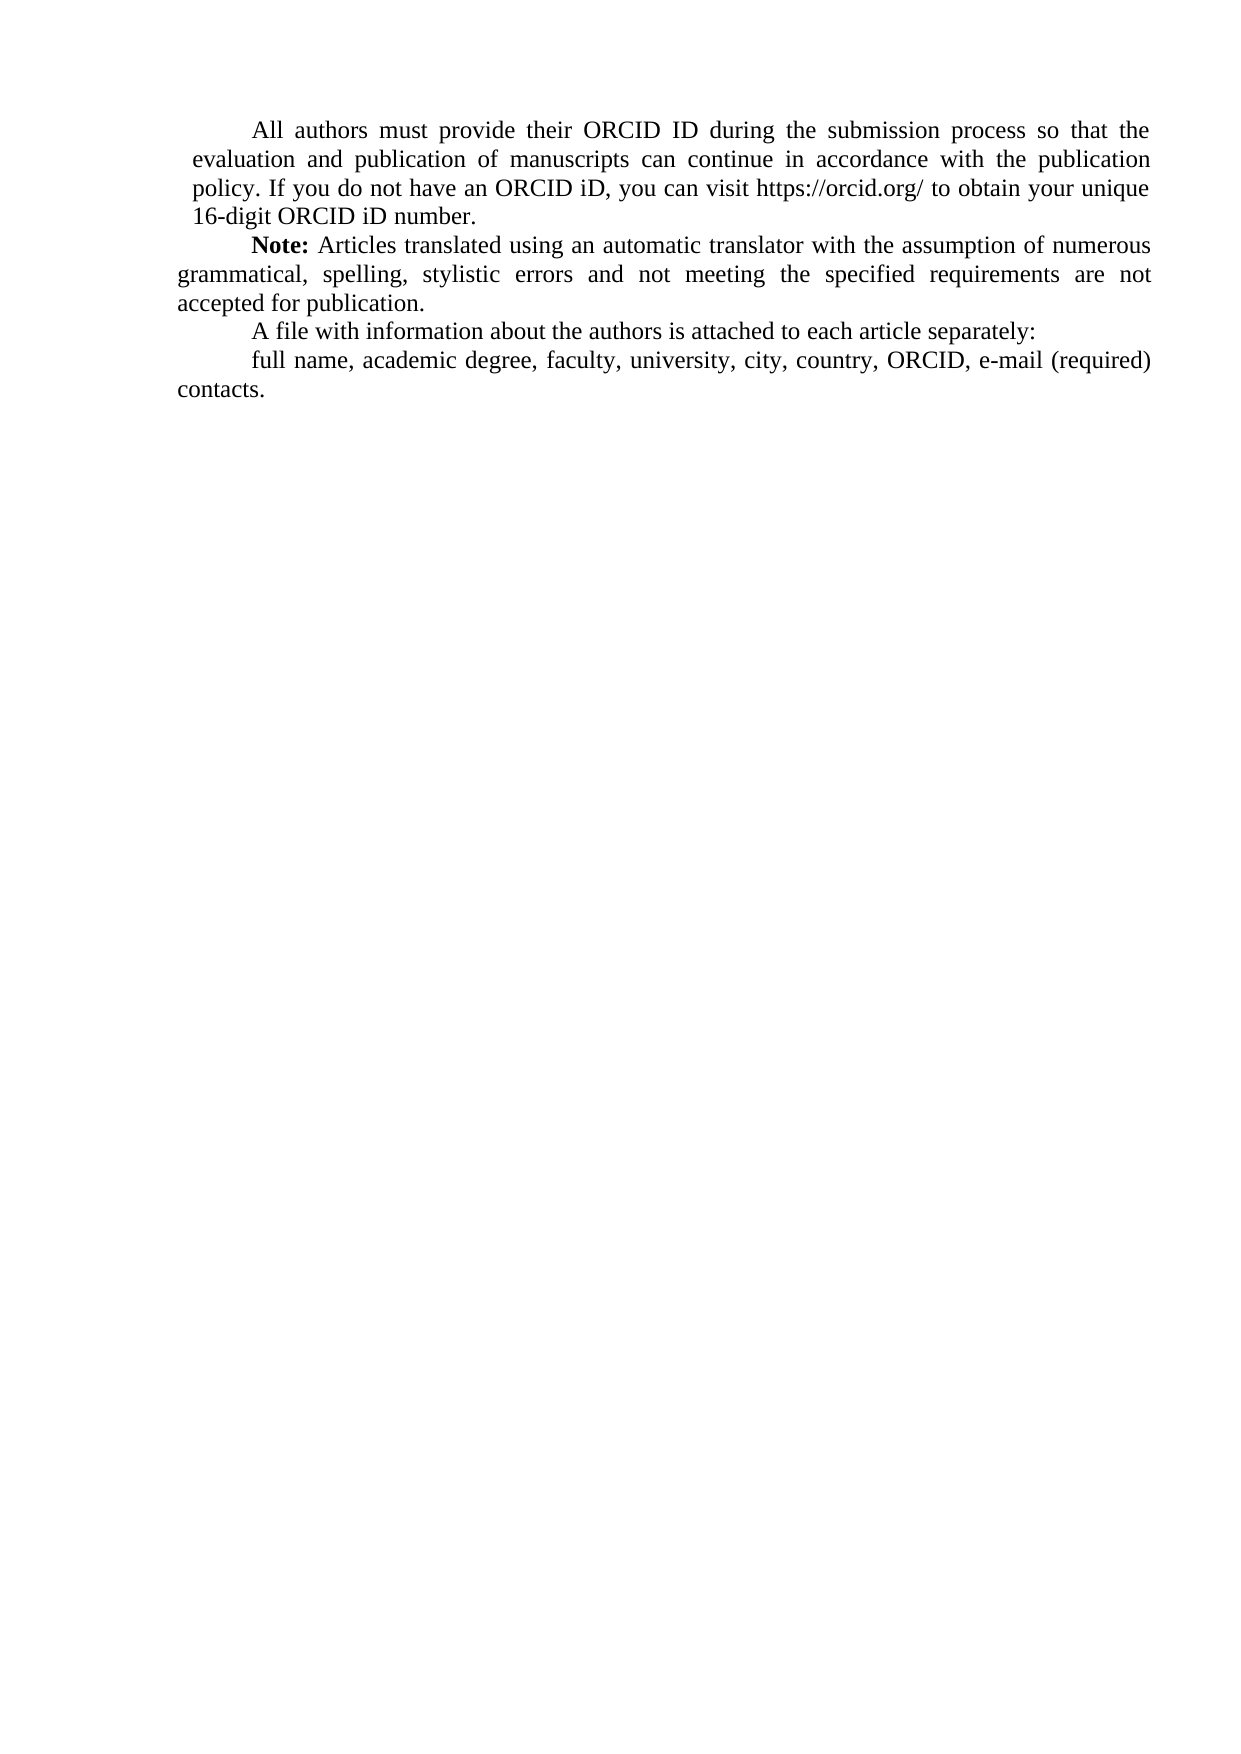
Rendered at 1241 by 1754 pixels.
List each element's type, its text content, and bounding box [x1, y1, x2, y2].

text full name, academic degree, faculty, university, city, country, ORCID, e-mail (required) contacts. [177, 346, 1152, 403]
text Note: Articles translated using an automatic translator with the assumption of numerous grammatical, spelling, stylistic errors and not meeting the specified requirements are not accepted for publication. [177, 230, 1152, 317]
text A file with information about the authors is attached to each article separately: [251, 317, 1196, 346]
text All authors must provide their ORCID ID during the submission process so that the evaluation and publication of manuscripts can continue in accordance with the publication policy. If you do not have an ORCID iD, you can visit https://orcid.org/ to obtain your unique 16-digit ORCID iD number. [192, 115, 1151, 230]
